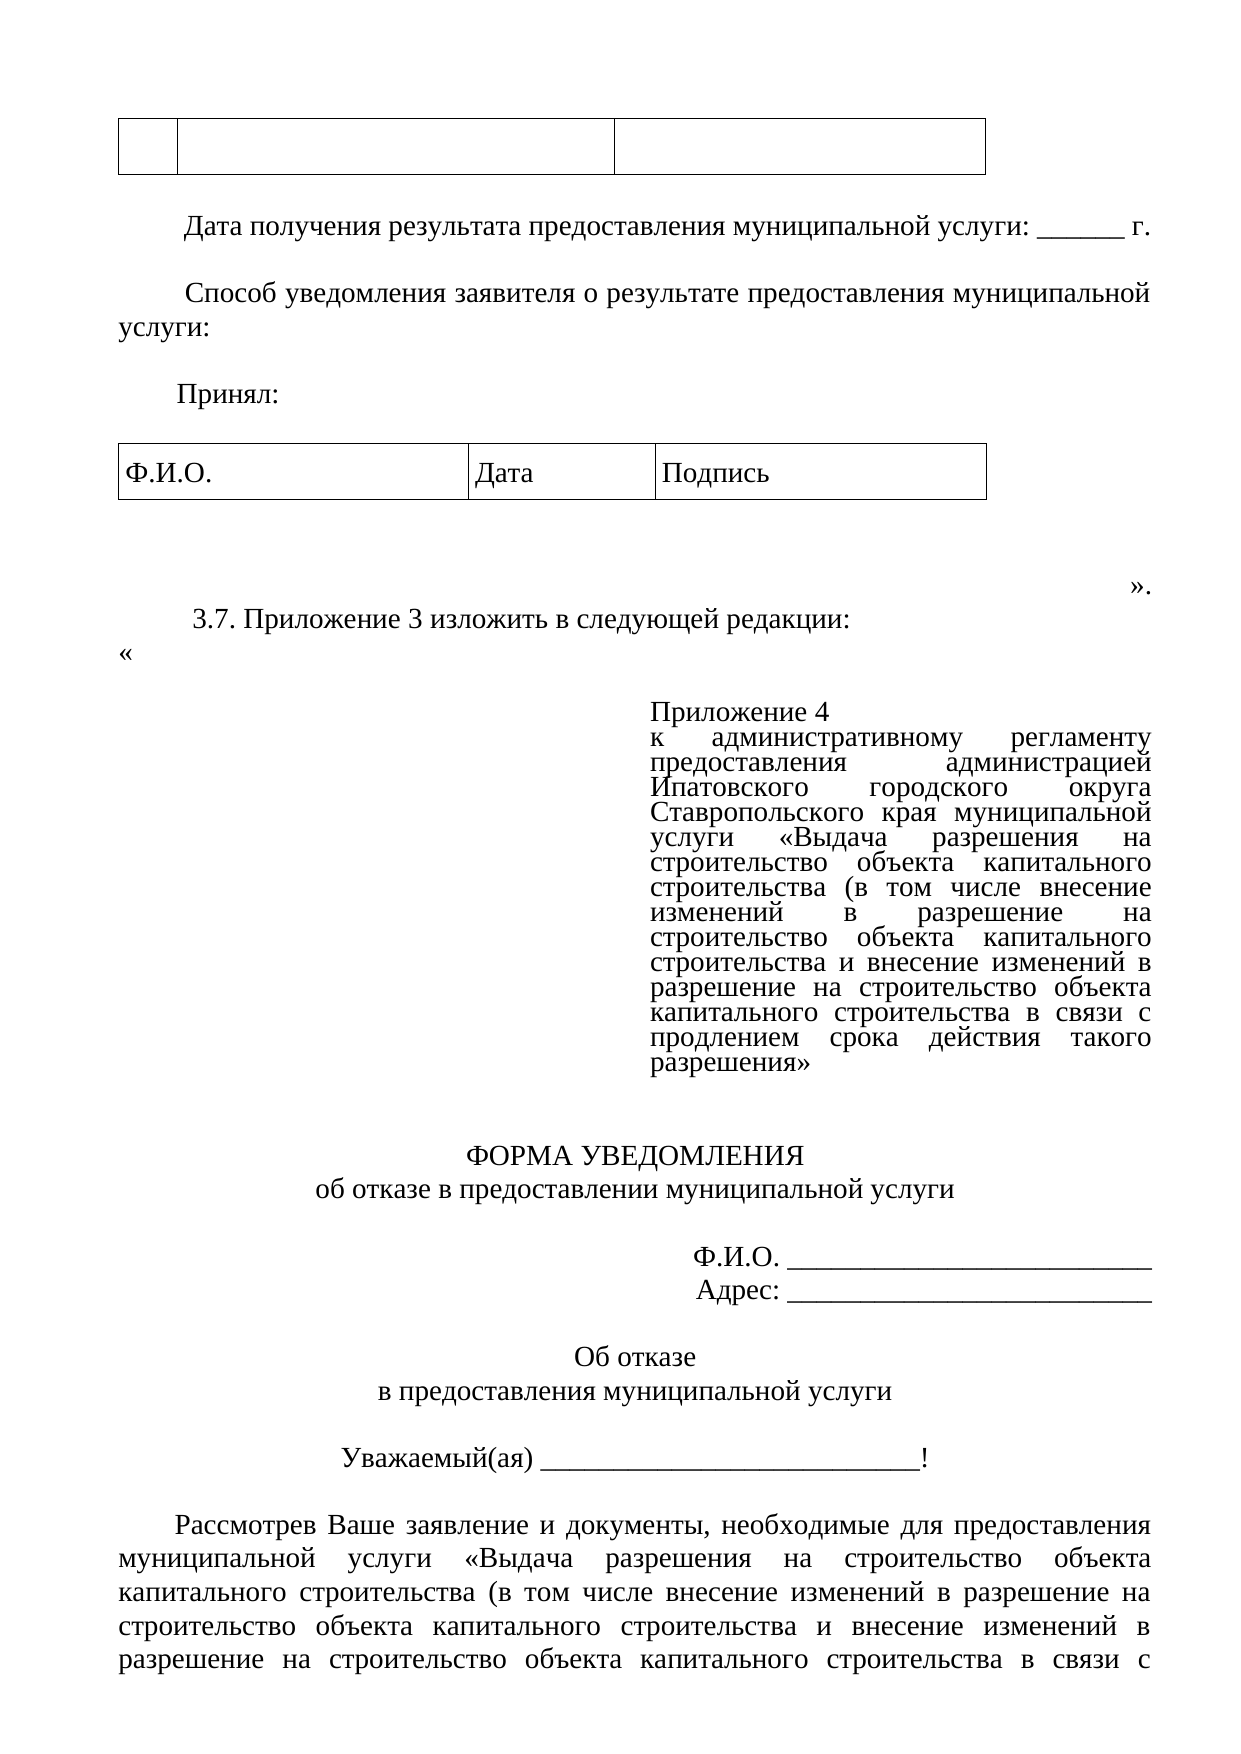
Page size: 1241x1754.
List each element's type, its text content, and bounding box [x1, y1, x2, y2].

table_cell [615, 119, 985, 174]
text в предоставления муниципальной услуги [118, 1373, 1152, 1406]
text к административному регламенту предоставления администрацией Ипатовского городского округа Ставропольского края муниципальной услуги «Выдача разрешения на строительство объекта капитального строительства (в том числе внесение изменений в разрешение на строительство объекта капитального строительства и внесение изменений в разрешение на строительство объекта капитального строительства в связи с продлением срока действия такого разрешения» [650, 726, 1152, 1076]
text Принял: [118, 376, 1152, 410]
table_header Дата [469, 444, 655, 499]
text Ф.И.О. _________________________ [118, 1239, 1152, 1272]
table_cell [178, 119, 614, 174]
text ФОРМА УВЕДОМЛЕНИЯ [118, 1138, 1152, 1172]
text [118, 1507, 1152, 1675]
text « [118, 634, 1152, 668]
table_header Ф.И.О. [119, 444, 468, 499]
text Способ уведомления заявителя о результате предоставления муниципальной услуги: [118, 276, 1152, 343]
text ». [118, 567, 1152, 601]
table_header Подпись [656, 444, 986, 499]
text об отказе в предоставлении муниципальной услуги [118, 1172, 1152, 1205]
table_cell [119, 119, 177, 174]
text 3.7. Приложение 3 изложить в следующей редакции: [118, 601, 1152, 634]
text Адрес: _________________________ [118, 1272, 1152, 1306]
text Приложение 4 [650, 701, 1152, 726]
text Уважаемый(ая) __________________________! [118, 1440, 1152, 1473]
text Дата получения результата предоставления муниципальной услуги: ______ г. [118, 208, 1152, 242]
text Об отказе [118, 1339, 1152, 1373]
